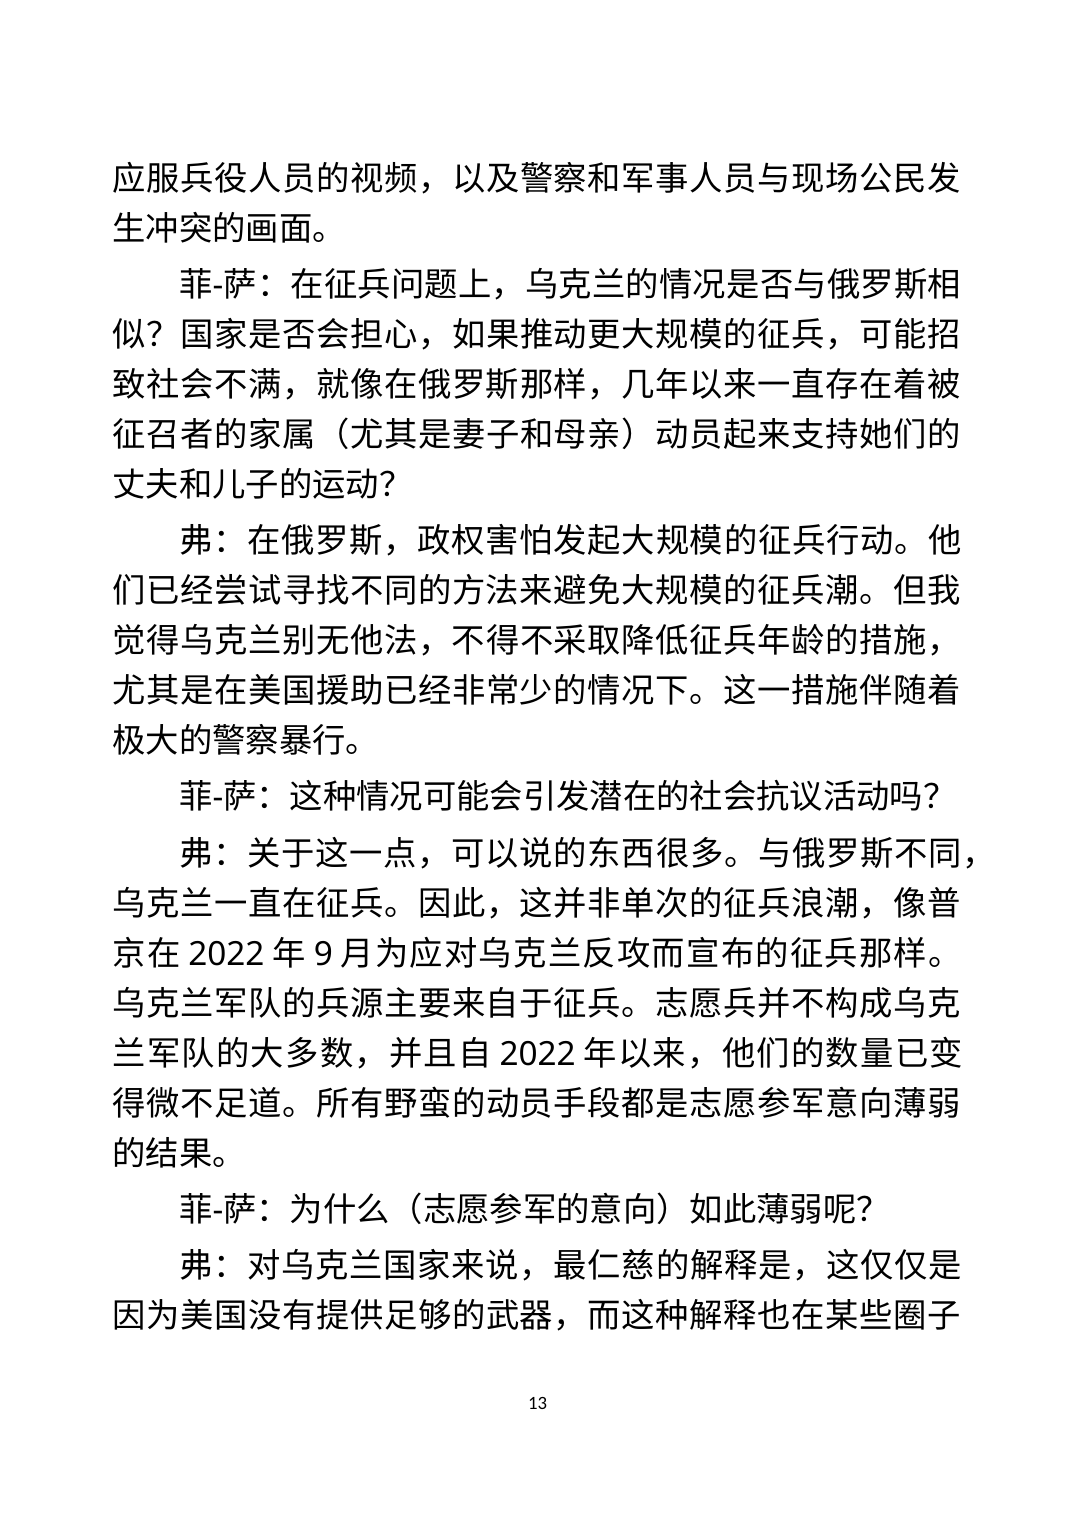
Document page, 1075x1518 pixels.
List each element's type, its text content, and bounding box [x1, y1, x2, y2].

text 弗：在俄罗斯，政权害怕发起大规模的征兵行动。他们已经尝试寻找不同的方法来避免大规模的征兵潮。但我觉得乌克兰别无他法，不得不采取降低征兵年龄的措施，尤其是在美国援助已经非常少的情况下。这一措施伴随着极大的警察暴行。 [112, 512, 963, 762]
text 菲-萨：在征兵问题上，乌克兰的情况是否与俄罗斯相似？国家是否会担心，如果推动更大规模的征兵，可能招致社会不满，就像在俄罗斯那样，几年以来一直存在着被征召者的家属（尤其是妻子和母亲）动员起来支持她们的丈夫和儿子的运动？ [112, 256, 963, 506]
text 菲-萨：这种情况可能会引发潜在的社会抗议活动吗？ [112, 769, 963, 819]
text 菲-萨：为什么（志愿参军的意向）如此薄弱呢？ [112, 1181, 963, 1231]
text 弗：关于这一点，可以说的东西很多。与俄罗斯不同，乌克兰一直在征兵。因此，这并非单次的征兵浪潮，像普京在2022年9月为应对乌克兰反攻而宣布的征兵那样。乌克兰军队的兵源主要来自于征兵。志愿兵并不构成乌克兰军队的大多数，并且自2022年以来，他们的数量已变得微不足道。所有野蛮的动员手段都是志愿参军意向薄弱的结果。 [112, 825, 963, 1175]
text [112, 150, 963, 250]
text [112, 1237, 963, 1337]
